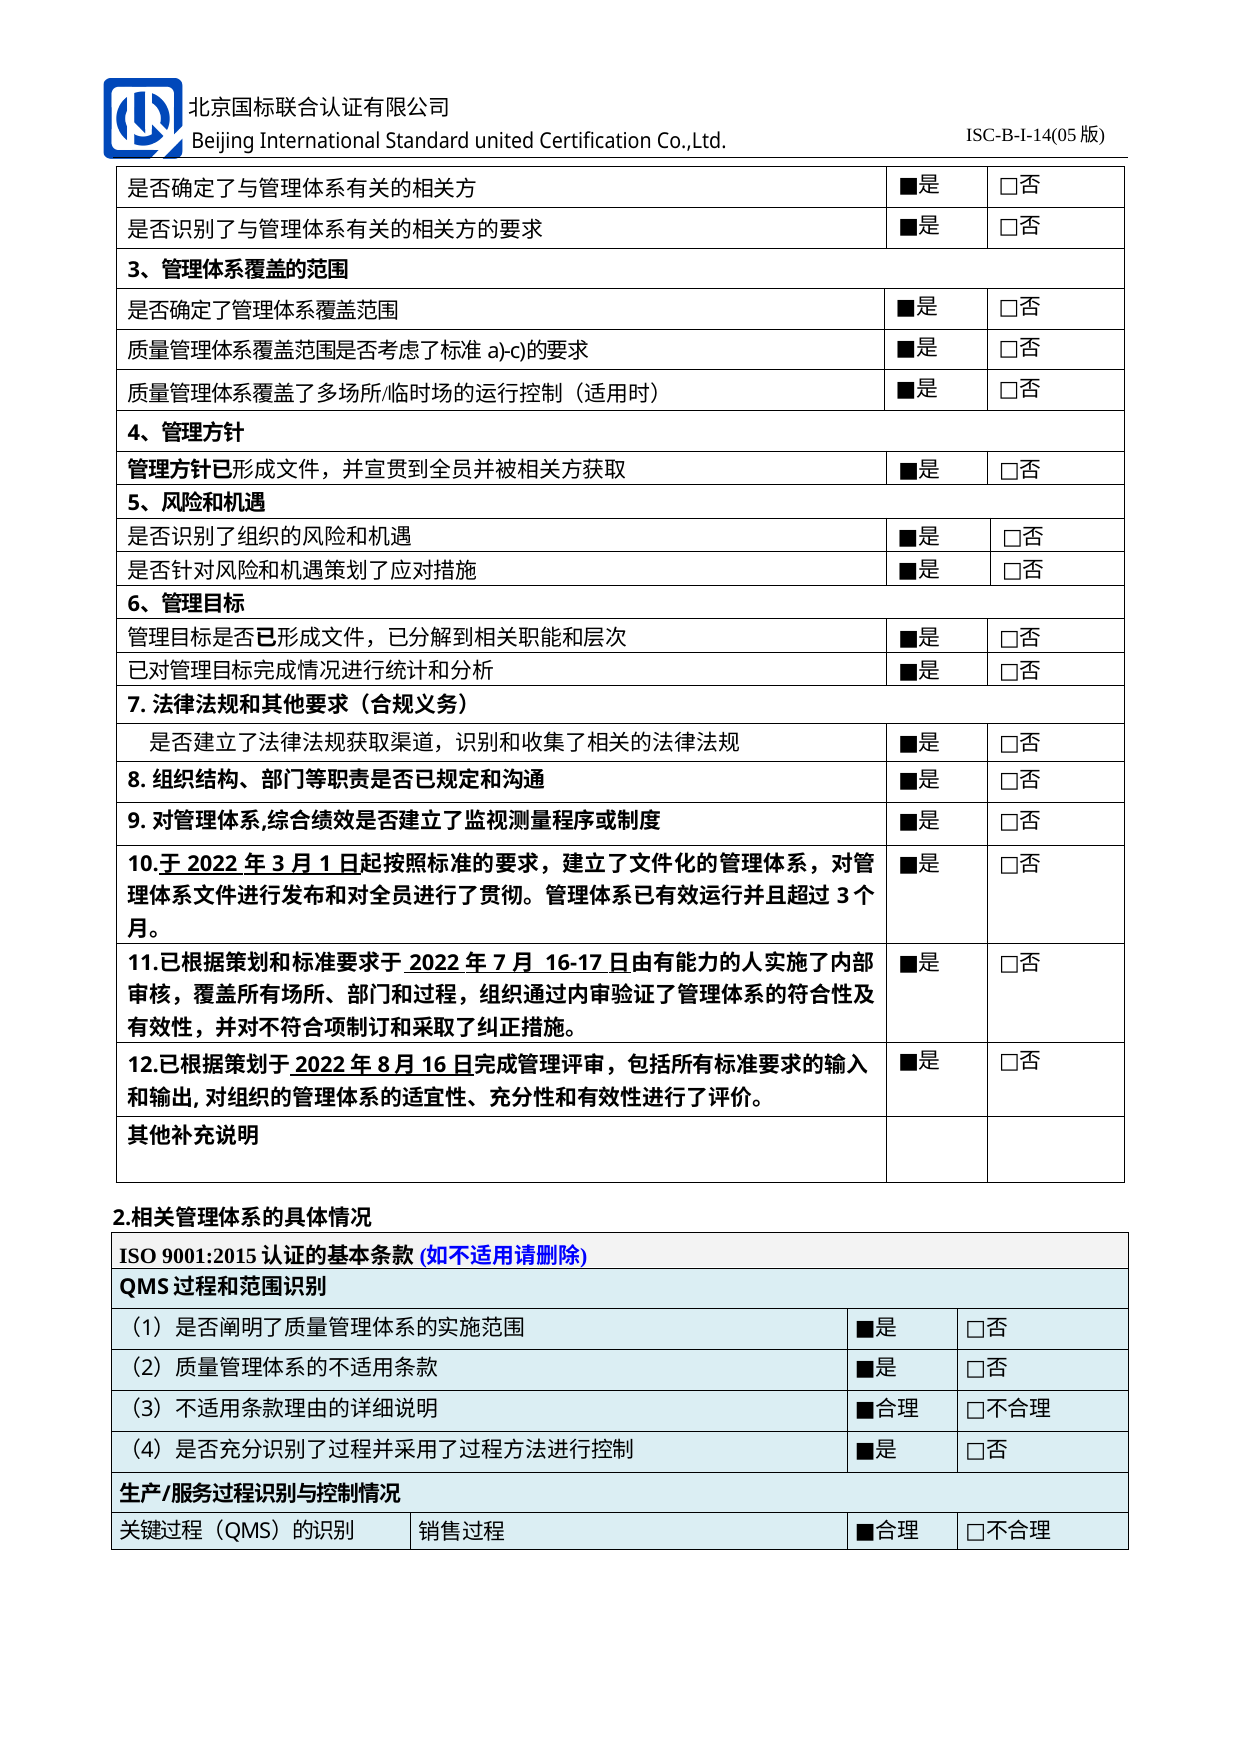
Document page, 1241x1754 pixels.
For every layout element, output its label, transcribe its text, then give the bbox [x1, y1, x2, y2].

table_cell ■是 [887, 452, 987, 484]
table_cell ■是 [887, 519, 990, 551]
table_cell ■是 [887, 619, 987, 652]
table_cell 关键过程（QMS）的识别 [112, 1513, 410, 1549]
table_cell 是否确定了与管理体系有关的相关方 [117, 167, 886, 207]
table_cell □否 [988, 289, 1124, 329]
table_cell ■是 [887, 724, 987, 761]
table_cell 是否针对风险和机遇策划了应对措施 [117, 552, 886, 585]
table_cell 是否确定了管理体系覆盖范围 [117, 289, 884, 329]
table_cell （4）是否充分识别了过程并采用了过程方法进行控制 [112, 1432, 847, 1472]
table_cell 6、管理目标 [117, 586, 1124, 618]
table_cell ■合理 [848, 1391, 957, 1431]
table_cell ■是 [887, 208, 987, 247]
table_cell 是否建立了法律法规获取渠道，识别和收集了相关的法律法规 [117, 724, 886, 761]
table_cell （1）是否阐明了质量管理体系的实施范围 [112, 1309, 847, 1349]
table_cell □否 [958, 1432, 1128, 1472]
table_cell [988, 1117, 1124, 1182]
table_cell □否 [988, 724, 1124, 761]
table_cell ■是 [887, 803, 987, 845]
table_cell 7. 法律法规和其他要求（合规义务） [117, 686, 1124, 723]
table_cell 是否识别了组织的风险和机遇 [117, 519, 886, 551]
table_cell □否 [988, 1043, 1124, 1116]
table_cell ■是 [848, 1309, 957, 1349]
table_cell 8. 组织结构、部门等职责是否已规定和沟通 [117, 762, 886, 802]
table_cell 质量管理体系覆盖范围是否考虑了标准a)-c)的要求 [117, 330, 884, 369]
table_cell ■是 [887, 944, 987, 1042]
table_cell ■是 [887, 1043, 987, 1116]
table_cell ■合理 [848, 1513, 957, 1549]
table_cell □否 [991, 519, 1124, 551]
table_cell 4、管理方针 [117, 411, 1124, 451]
table_cell 管理方针已形成文件，并宣贯到全员并被相关方获取 [117, 452, 886, 484]
table_cell （3）不适用条款理由的详细说明 [112, 1391, 847, 1431]
table_cell ■是 [885, 330, 987, 369]
table_cell ■是 [887, 762, 987, 802]
table_cell QMS过程和范围识别 [112, 1269, 1128, 1308]
table_cell □否 [988, 846, 1124, 943]
table_cell 生产/服务过程识别与控制情况 [112, 1473, 1128, 1512]
table_cell 管理目标是否已形成文件，已分解到相关职能和层次 [117, 619, 886, 652]
table_cell □不合理 [958, 1391, 1128, 1431]
table_cell □否 [988, 803, 1124, 845]
table_cell 已对管理目标完成情况进行统计和分析 [117, 653, 886, 685]
table_cell □否 [988, 167, 1124, 207]
table_cell □否 [988, 944, 1124, 1042]
table_cell ■是 [885, 289, 987, 329]
table_cell □否 [958, 1309, 1128, 1349]
table_cell 12.已根据策划于 2022 年 8月 16 日完成管理评审，包括所有标准要求的输入和输出, 对组织的管理体系的适宜性、充分性和有效性进行了评价。 [117, 1043, 886, 1116]
table_cell □不合理 [958, 1513, 1128, 1549]
table_cell □否 [988, 452, 1124, 484]
table_cell 质量管理体系覆盖了多场所/临时场的运行控制（适用时） [117, 370, 884, 410]
table_cell 10.于 2022 年 3 月 1 日起按照标准的要求，建立了文件化的管理体系，对管理体系文件进行发布和对全员进行了贯彻。管理体系已有效运行并且超过3个月。 [117, 846, 886, 943]
text 2.相关管理体系的具体情况 [112, 1199, 1128, 1232]
table_header ISO 9001:2015认证的基本条款 (如不适用请删除) [112, 1233, 1128, 1267]
table_cell 3、管理体系覆盖的范围 [117, 249, 1124, 288]
table_cell □否 [988, 208, 1124, 247]
table_cell ■是 [848, 1350, 957, 1390]
table_cell ■是 [887, 167, 987, 207]
table_cell 5、风险和机遇 [117, 485, 1124, 518]
table_cell ■是 [885, 370, 987, 410]
table_cell ■是 [887, 846, 987, 943]
table_cell 是否识别了与管理体系有关的相关方的要求 [117, 208, 886, 247]
table_cell □否 [988, 370, 1124, 410]
table_cell □否 [988, 762, 1124, 802]
table_cell 其他补充说明 [117, 1117, 886, 1182]
table_cell ■是 [887, 552, 990, 585]
table_cell ■是 [887, 653, 987, 685]
table_cell ■是 [848, 1432, 957, 1472]
table_cell □否 [988, 653, 1124, 685]
table_cell □否 [988, 619, 1124, 652]
table_cell [887, 1117, 987, 1182]
picture [103, 78, 183, 159]
table_cell □否 [988, 330, 1124, 369]
table_cell 对管理体系,综合绩效是否建立了监视测量程序或制度 [117, 803, 886, 845]
table_cell 11.已根据策划和标准要求于 2022 年 7 月 16-17 日由有能力的人实施了内部审核，覆盖所有场所、部门和过程，组织通过内审验证了管理体系的符合性及有效性，并对不符合项制订和采取了纠正措施。 [117, 944, 886, 1042]
table_cell （2）质量管理体系的不适用条款 [112, 1350, 847, 1390]
table_cell □否 [958, 1350, 1128, 1390]
table_cell □否 [991, 552, 1124, 585]
table_cell 销售过程 [411, 1513, 847, 1549]
